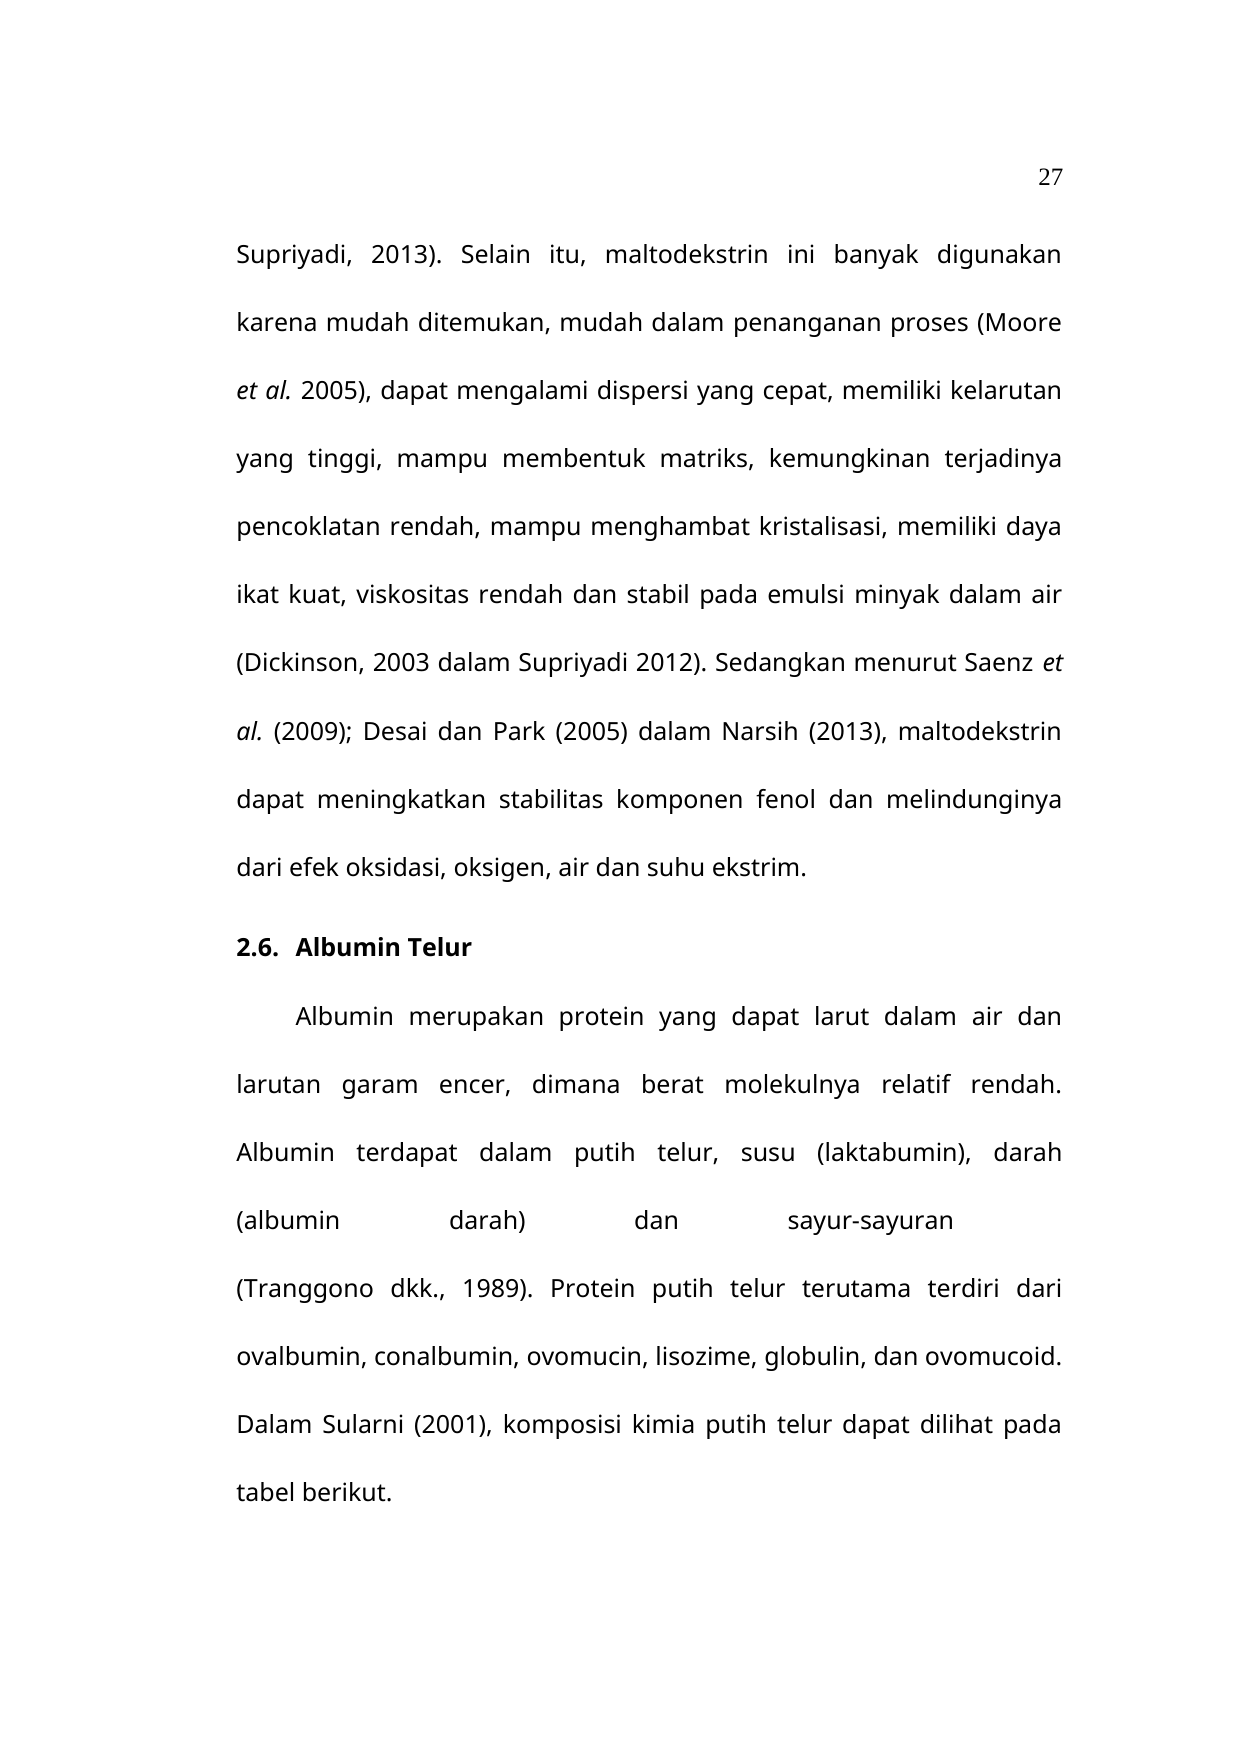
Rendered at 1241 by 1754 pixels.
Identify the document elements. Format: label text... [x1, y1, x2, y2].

list Albumin merupakan protein yang dapat larut dalam air dan larutan garam encer, dimana berat molekulnya relatif rendah. Albumin terdapat dalam putih telur, susu (laktabumin), darah (albumin darah) dan sayur-sayuran (Tranggono dkk., 1989). Protein putih telur terutama terdiri dari ovalbumin, conalbumin, ovomucin, lisozime, globulin, dan ovomucoid. Dalam Sularni (2001), komposisi kimia putih telur dapat dilihat pada tabel berikut. [236, 998, 1063, 1509]
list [236, 236, 1063, 883]
list Albumin Telur [236, 930, 1063, 964]
